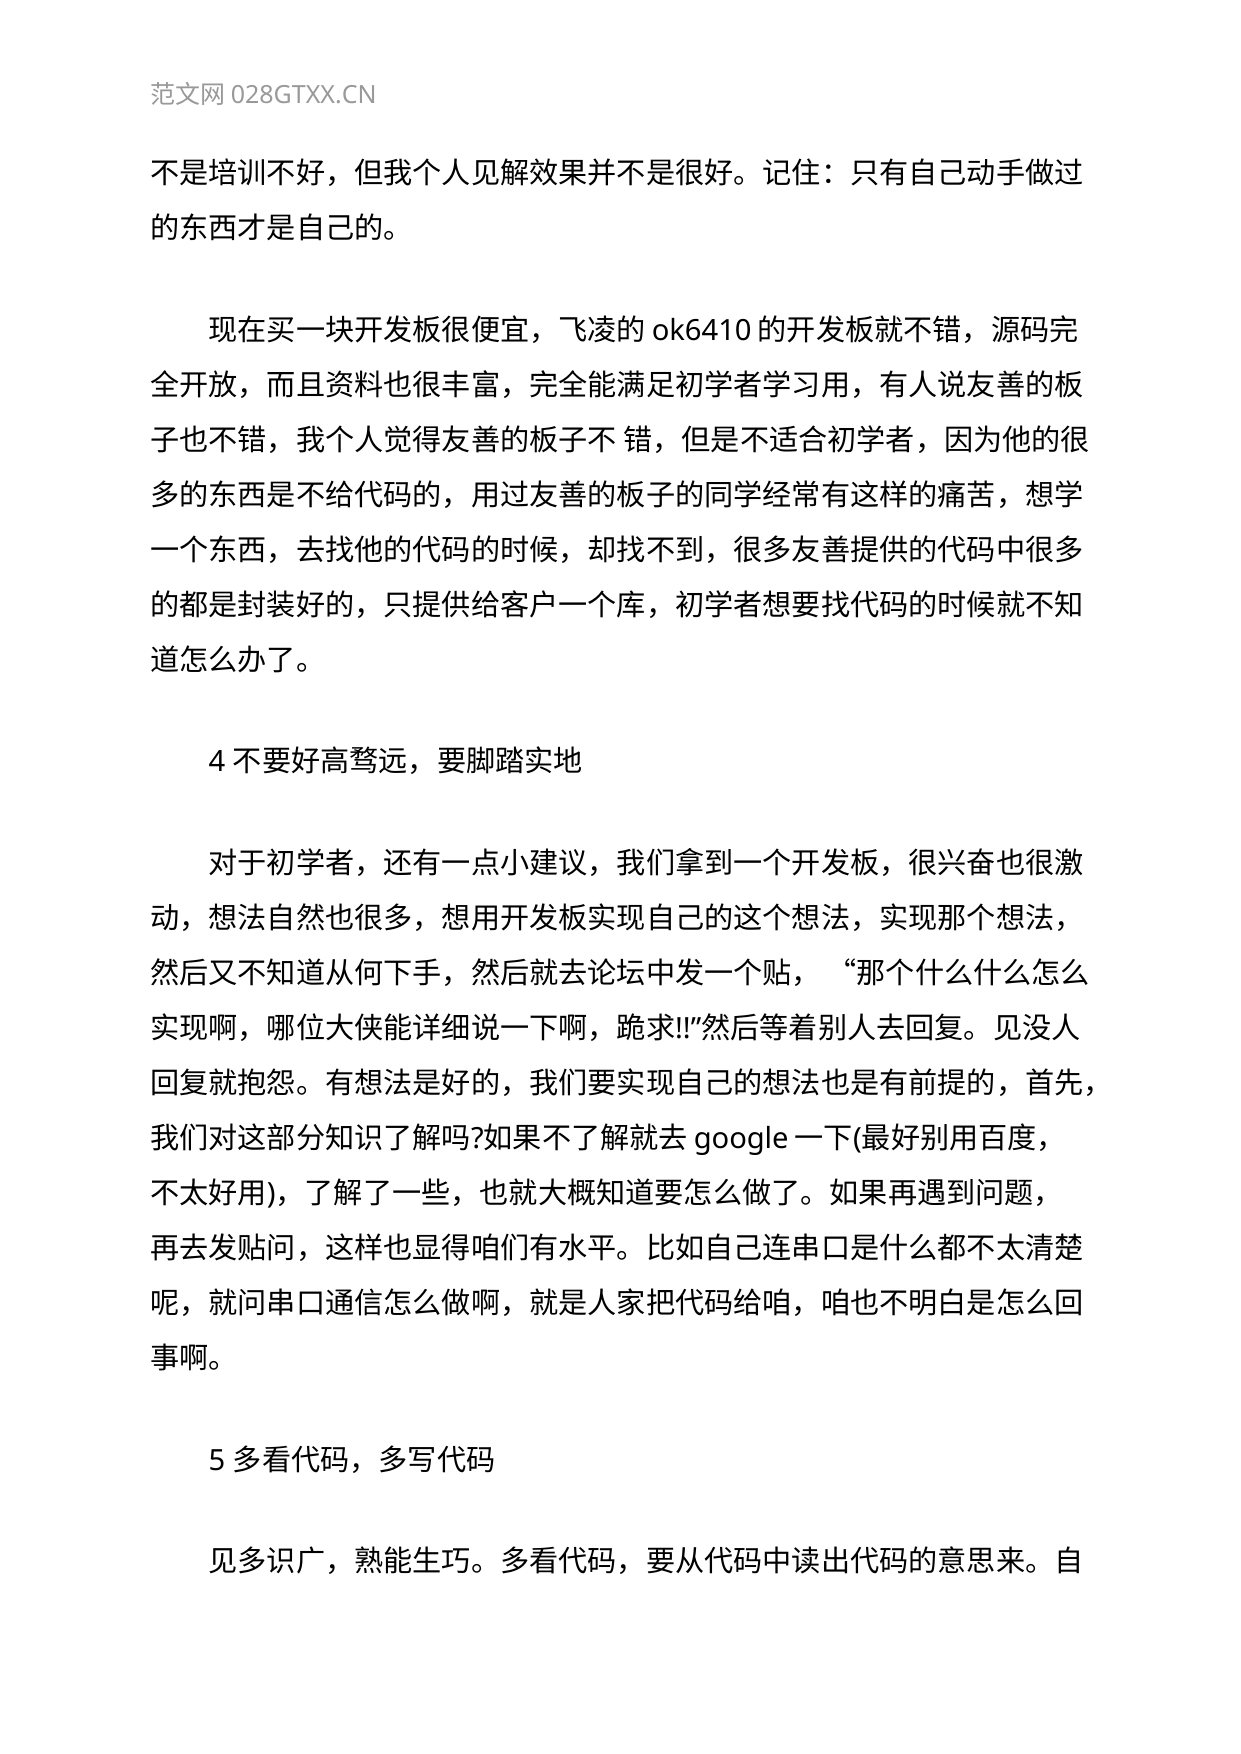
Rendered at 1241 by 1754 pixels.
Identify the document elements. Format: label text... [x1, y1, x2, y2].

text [150, 150, 1090, 247]
text 现在买一块开发板很便宜，飞凌的ok6410的开发板就不错，源码完全开放，而且资料也很丰富，完全能满足初学者学习用，有人说友善的板子也不错，我个人觉得友善的板子不 错，但是不适合初学者，因为他的很多的东西是不给代码的，用过友善的板子的同学经常有这样的痛苦，想学一个东西，去找他的代码的时候，却找不到，很多友善提供的代码中很多的都是封装好的，只提供给客户一个库，初学者想要找代码的时候就不知道怎么办了。 [150, 307, 1090, 678]
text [150, 1538, 1090, 1580]
text 4 不要好高骛远，要脚踏实地 [150, 738, 1090, 780]
text 5 多看代码，多写代码 [150, 1436, 1090, 1478]
text 对于初学者，还有一点小建议，我们拿到一个开发板，很兴奋也很激动，想法自然也很多，想用开发板实现自己的这个想法，实现那个想法，然后又不知道从何下手，然后就去论坛中发一个贴， “那个什么什么怎么实现啊，哪位大侠能详细说一下啊，跪求!!”然后等着别人去回复。见没人回复就抱怨。有想法是好的，我们要实现自己的想法也是有前提的，首先，我们对这部分知识了解吗?如果不了解就去google一下(最好别用百度，不太好用)，了解了一些，也就大概知道要怎么做了。如果再遇到问题，再去发贴问，这样也显得咱们有水平。比如自己连串口是什么都不太清楚呢，就问串口通信怎么做啊，就是人家把代码给咱，咱也不明白是怎么回事啊。 [150, 840, 1090, 1377]
